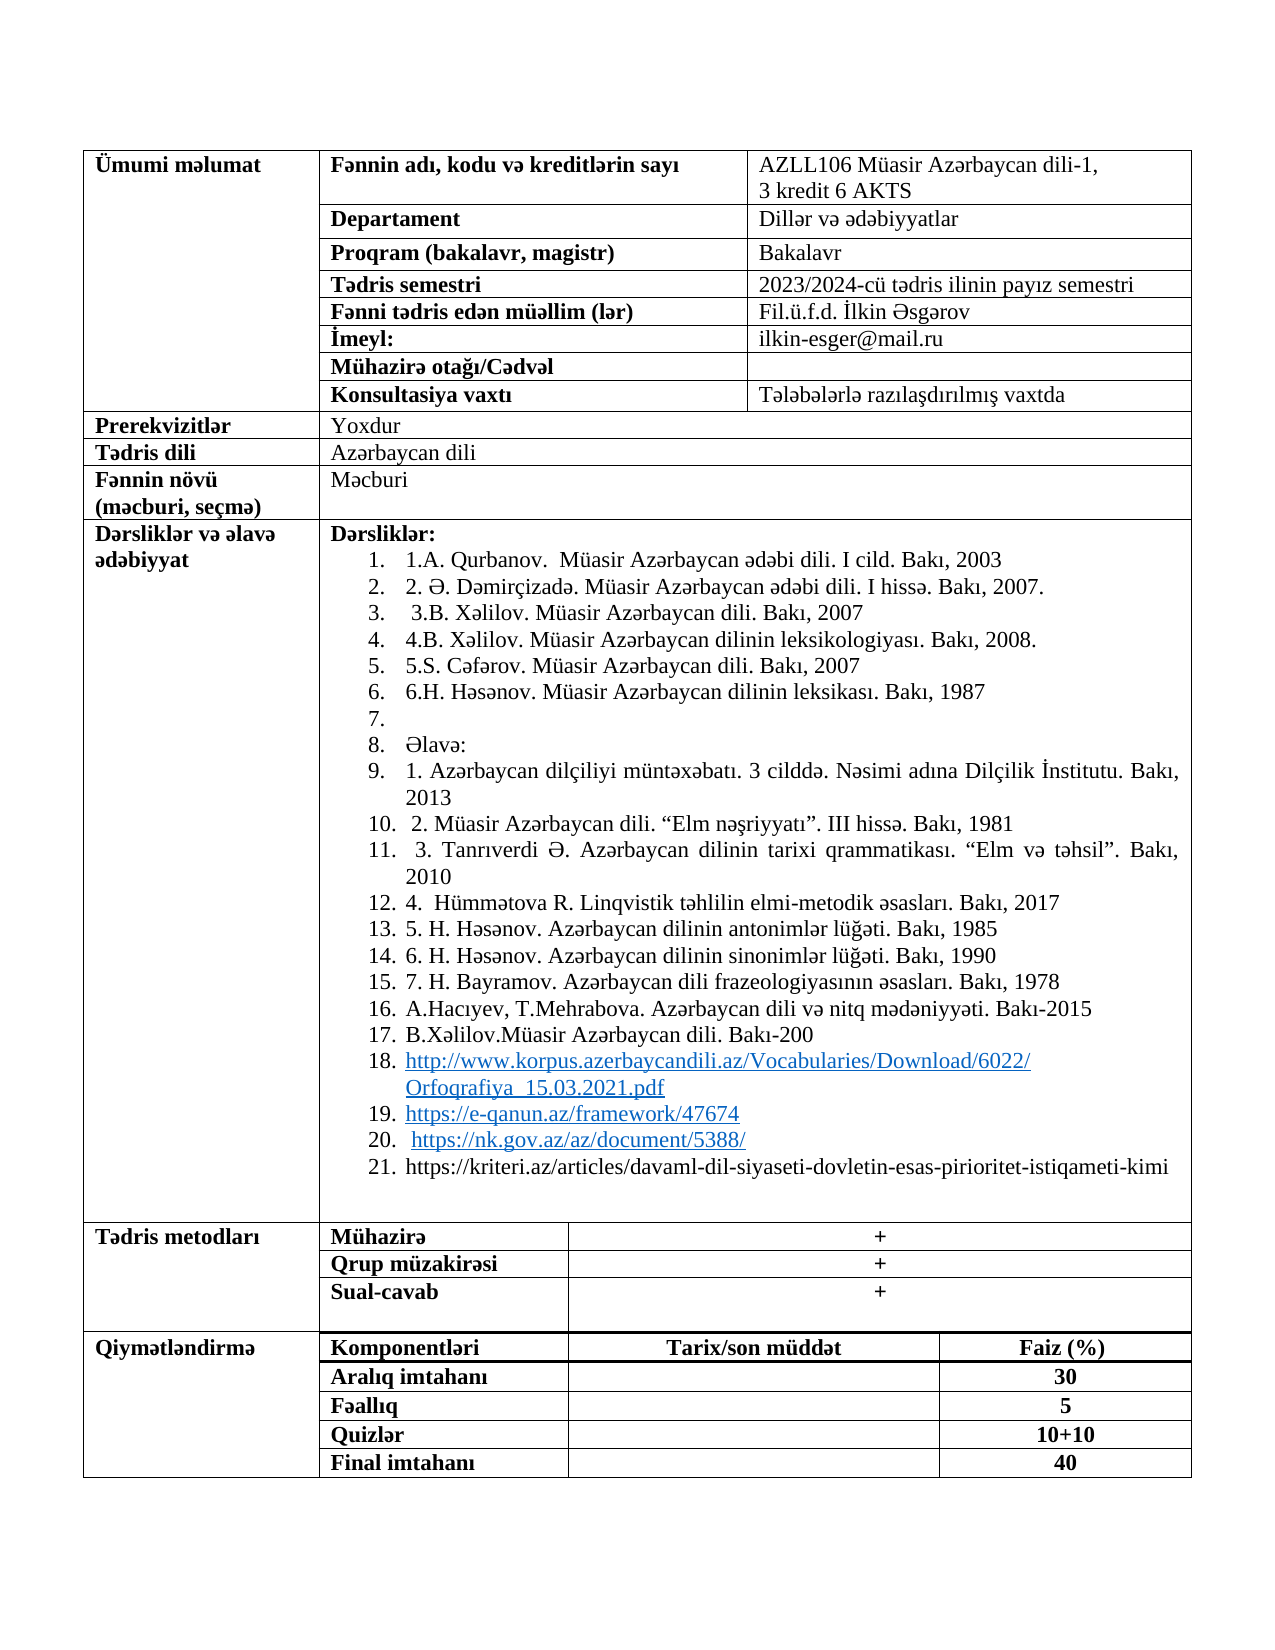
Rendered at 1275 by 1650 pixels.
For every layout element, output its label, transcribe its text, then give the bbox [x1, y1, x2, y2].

table_cell Final imtahanı [320, 1449, 568, 1477]
table_cell Aralıq imtahanı [320, 1363, 568, 1391]
table_cell Məcburi [320, 466, 1191, 519]
table_cell 40 [940, 1449, 1191, 1477]
table_cell Proqram (bakalavr, magistr) [320, 239, 747, 270]
table_cell Tədris metodları [84, 1223, 319, 1331]
table_cell 30 [940, 1363, 1191, 1391]
table_cell Sual-cavab [320, 1278, 568, 1331]
table_cell Komponentləri [320, 1334, 568, 1360]
table_cell 2023/2024-cü tədris ilinin payız semestri [748, 271, 1191, 297]
table_cell Quizlər [320, 1421, 568, 1448]
table_cell Qiymətləndirmə [84, 1332, 319, 1477]
table_cell Prerekvizitlər [84, 412, 319, 438]
table_cell Mühazirə [320, 1223, 568, 1249]
table_header AZLL106 Müasir Azərbaycan dili-1, 3 kredit 6 AKTS [748, 151, 1191, 204]
table_cell [569, 1392, 939, 1420]
table_cell + [569, 1223, 1191, 1249]
table_cell Azərbaycan dili [320, 439, 1191, 465]
table_cell Departament [320, 205, 747, 238]
table_cell Dərsliklər: 1.A. Qurbanov. Müasir Azərbaycan ədəbi dili. I cild. Bakı, 2003 2. Ə. Dəmirçizadə. Müasir Azərbaycan ədəbi dili. I hissə. Bakı, 2007. 3.B. Xəlilov. Müasir Azərbaycan dili. Bakı, 2007 4.B. Xəlilov. Müasir Azərbaycan dilinin leksikologiyası. Bakı, 2008. 5.S. Cəfərov. Müasir Azərbaycan dili. Bakı, 2007 6.H. Həsənov. Müasir Azərbaycan dilinin leksikası. Bakı, 1987 Əlavə: 1. Azərbaycan dilçiliyi müntəxəbatı. 3 cilddə. Nəsimi adına Dilçilik İnstitutu. Bakı, 2013 2. Müasir Azərbaycan dili. “Elm nəşriyyatı”. III hissə. Bakı, 1981 3. Tanrıverdi Ə. Azərbaycan dilinin tarixi qrammatikası. “Elm və təhsil”. Bakı, 2010 4. Hümmətova R. Linqvistik təhlilin elmi-metodik əsasları. Bakı, 2017 5. H. Həsənov. Azərbaycan dilinin antonimlər lüğəti. Bakı, 1985 6. H. Həsənov. Azərbaycan dilinin sinonimlər lüğəti. Bakı, 1990 7. H. Bayramov. Azərbaycan dili frazeologiyasının əsasları. Bakı, 1978 A.Hacıyev, T.Mehrabova. Azərbaycan dili və nitq mədəniyyəti. Bakı-2015 B.Xəlilov.Müasir Azərbaycan dili. Bakı-200 http://www.korpus.azerbaycandili.az/Vocabularies/Download/6022/Orfoqrafiya_15.03.2021.pdf https://e-qanun.az/framework/47674 https://nk.gov.az/az/document/5388/ https://kriteri.az/articles/davaml-dil-siyaseti-dovletin-esas-pirioritet-istiqameti-kimi [320, 520, 1191, 1222]
table_cell Tələbələrlə razılaşdırılmış vaxtda [748, 381, 1191, 411]
table_cell Tədris semestri [320, 271, 747, 297]
table_cell 10+10 [940, 1421, 1191, 1448]
table_cell Dərsliklər və əlavə ədəbiyyat [84, 520, 319, 1222]
table_cell Yoxdur [320, 412, 1191, 438]
table_cell Bakalavr [748, 239, 1191, 270]
table_cell [569, 1363, 939, 1391]
table_cell + [569, 1278, 1191, 1331]
table_cell Faiz (%) [940, 1334, 1191, 1360]
table_cell Mühazirə otağı/Cədvəl [320, 353, 747, 380]
table_cell Tarix/son müddət [569, 1334, 939, 1360]
table_cell Qrup müzakirəsi [320, 1251, 568, 1277]
table_cell [569, 1449, 939, 1477]
table_cell Fənnin növü (məcburi, seçmə) [84, 466, 319, 519]
table_cell Konsultasiya vaxtı [320, 381, 747, 411]
table_cell Fil.ü.f.d. İlkin Əsgərov [748, 298, 1191, 324]
table_header Ümumi məlumat [84, 151, 319, 411]
table_cell Fəallıq [320, 1392, 568, 1420]
table_cell + [569, 1251, 1191, 1277]
table_cell ilkin-esger@mail.ru [748, 326, 1191, 352]
table_cell [569, 1421, 939, 1448]
table_cell 5 [940, 1392, 1191, 1420]
table_cell İmeyl: [320, 326, 747, 352]
table_cell [748, 353, 1191, 380]
table_header Fənnin adı, kodu və kreditlərin sayı [320, 151, 747, 204]
table_cell Dillər və ədəbiyyatlar [748, 205, 1191, 238]
table_cell Fənni tədris edən müəllim (lər) [320, 298, 747, 324]
table_cell Tədris dili [84, 439, 319, 465]
